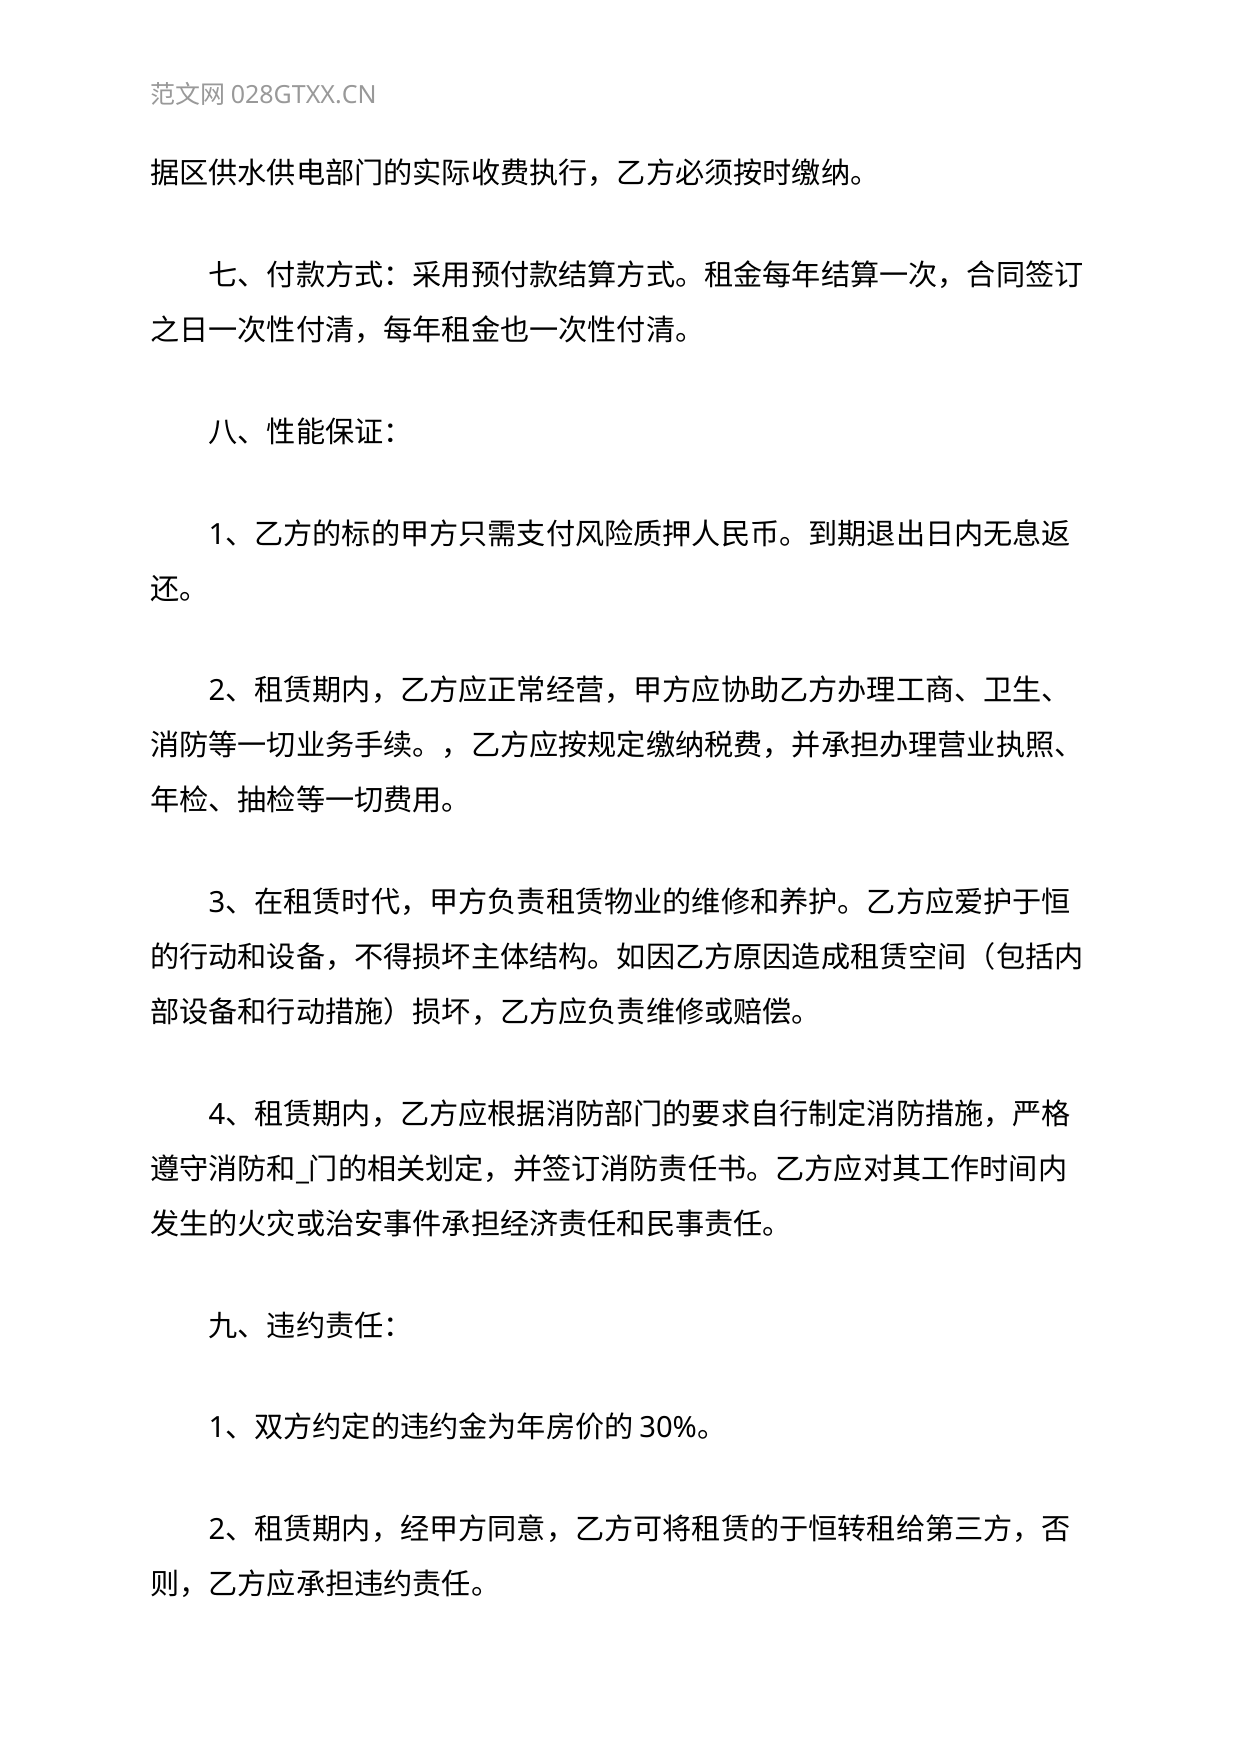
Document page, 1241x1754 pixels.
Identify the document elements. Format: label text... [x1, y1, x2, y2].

text 九、违约责任： [150, 1302, 1090, 1344]
text 4、租赁期内，乙方应根据消防部门的要求自行制定消防措施，严格遵守消防和_门的相关划定，并签订消防责任书。乙方应对其工作时间内发生的火灾或治安事件承担经济责任和民事责任。 [150, 1090, 1090, 1243]
text 1、乙方的标的甲方只需支付风险质押人民币。到期退出日内无息返还。 [150, 510, 1090, 607]
text 1、双方约定的违约金为年房价的30%。 [150, 1404, 1090, 1446]
text 3、在租赁时代，甲方负责租赁物业的维修和养护。乙方应爱护于恒的行动和设备，不得损坏主体结构。如因乙方原因造成租赁空间（包括内部设备和行动措施）损坏，乙方应负责维修或赔偿。 [150, 879, 1090, 1031]
text 2、租赁期内，经甲方同意，乙方可将租赁的于恒转租给第三方，否则，乙方应承担违约责任。 [150, 1506, 1090, 1603]
text 七、付款方式：采用预付款结算方式。租金每年结算一次，合同签订之日一次性付清，每年租金也一次性付清。 [150, 252, 1090, 349]
text 2、租赁期内，乙方应正常经营，甲方应协助乙方办理工商、卫生、消防等一切业务手续。，乙方应按规定缴纳税费，并承担办理营业执照、年检、抽检等一切费用。 [150, 667, 1090, 819]
text 八、性能保证： [150, 408, 1090, 451]
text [150, 150, 1090, 192]
